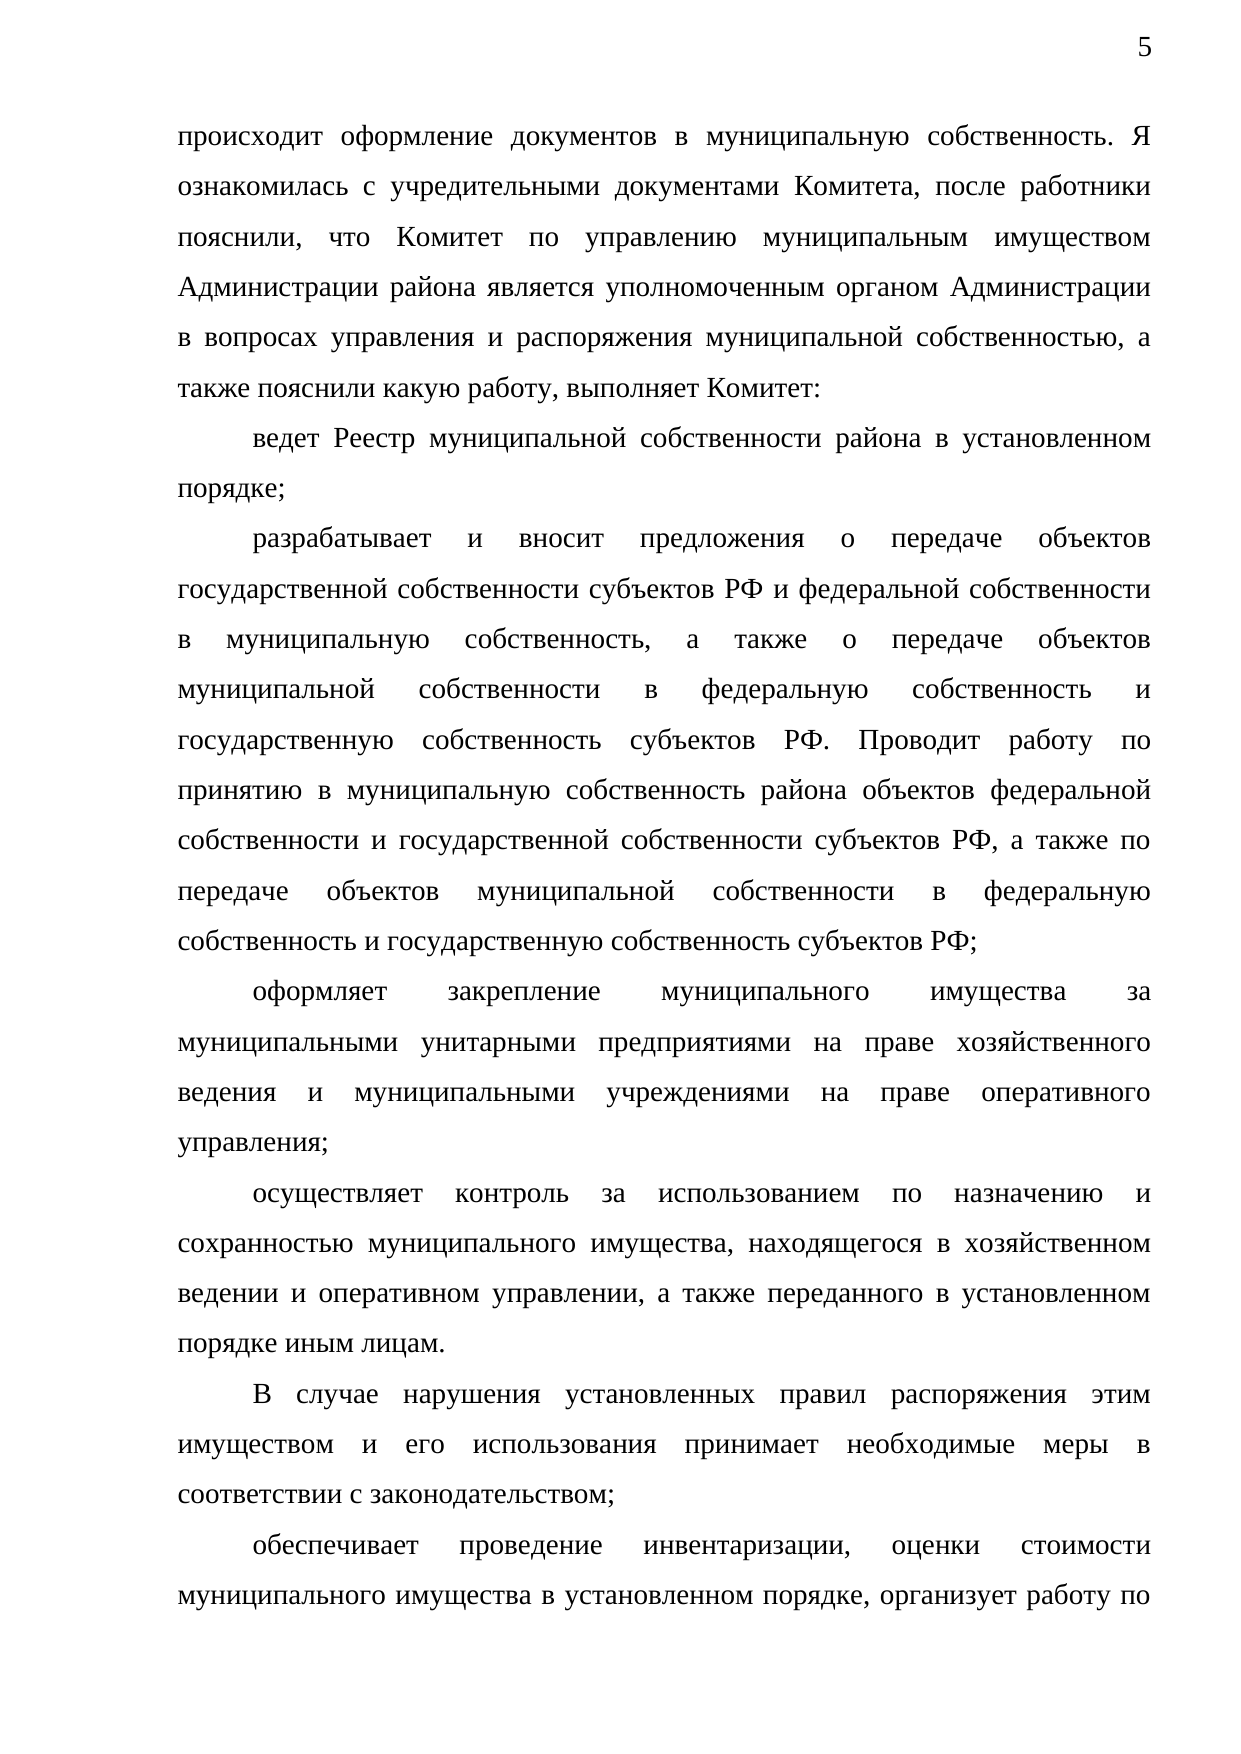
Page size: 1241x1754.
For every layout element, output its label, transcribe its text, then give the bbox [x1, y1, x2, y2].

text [177, 1527, 1152, 1611]
text оформляет закрепление муниципального имущества за муниципальными унитарными предприятиями на праве хозяйственного ведения и муниципальными учреждениями на праве оперативного управления; [177, 973, 1152, 1158]
text разрабатывает и вносит предложения о передаче объектов государственной собственности субъектов РФ и федеральной собственности в муниципальную собственность, а также о передаче объектов муниципальной собственности в федеральную собственность и государственную собственность субъектов РФ. Проводит работу по принятию в муниципальную собственность района объектов федеральной собственности и государственной собственности субъектов РФ, а также по передаче объектов муниципальной собственности в федеральную собственность и государственную собственность субъектов РФ; [177, 521, 1152, 957]
text осуществляет контроль за использованием по назначению и сохранностью муниципального имущества, находящегося в хозяйственном ведении и оперативном управлении, а также переданного в установленном порядке иным лицам. [177, 1175, 1152, 1359]
text В случае нарушения установленных правил распоряжения этим имуществом и его использования принимает необходимые меры в соответствии с законодательством; [177, 1376, 1152, 1510]
text ведет Реестр муниципальной собственности района в установленном порядке; [177, 420, 1152, 504]
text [177, 118, 1152, 403]
